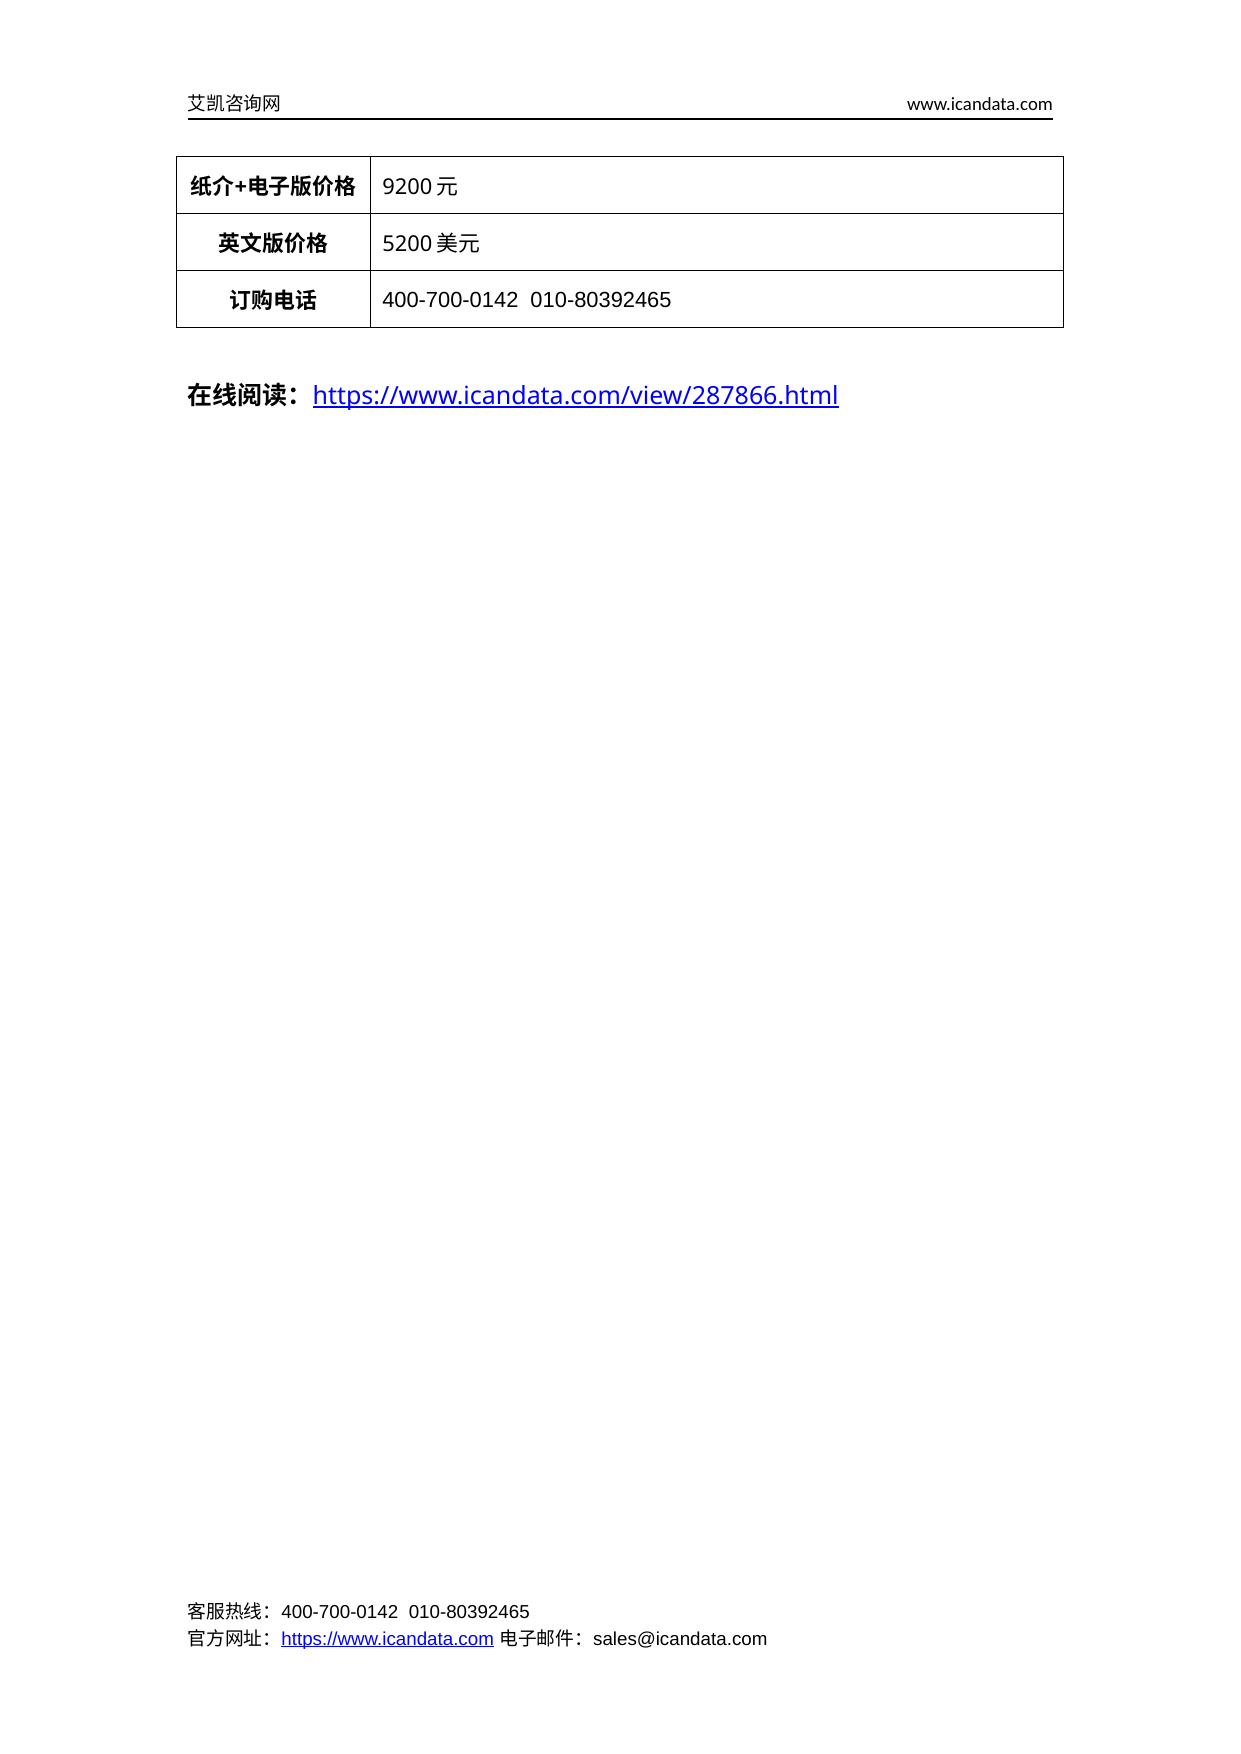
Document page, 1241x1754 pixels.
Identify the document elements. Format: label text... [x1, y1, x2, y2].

text 在线阅读：https://www.icandata.com/view/287866.html [187, 361, 1053, 426]
table_cell 9200元 [371, 157, 1063, 213]
table_cell 400-700-0142 010-80392465 [371, 271, 1063, 327]
table_cell 纸介+电子版价格 [177, 157, 370, 213]
table_cell 5200美元 [371, 214, 1063, 270]
table_cell 英文版价格 [177, 214, 370, 270]
table_cell 订购电话 [177, 271, 370, 327]
